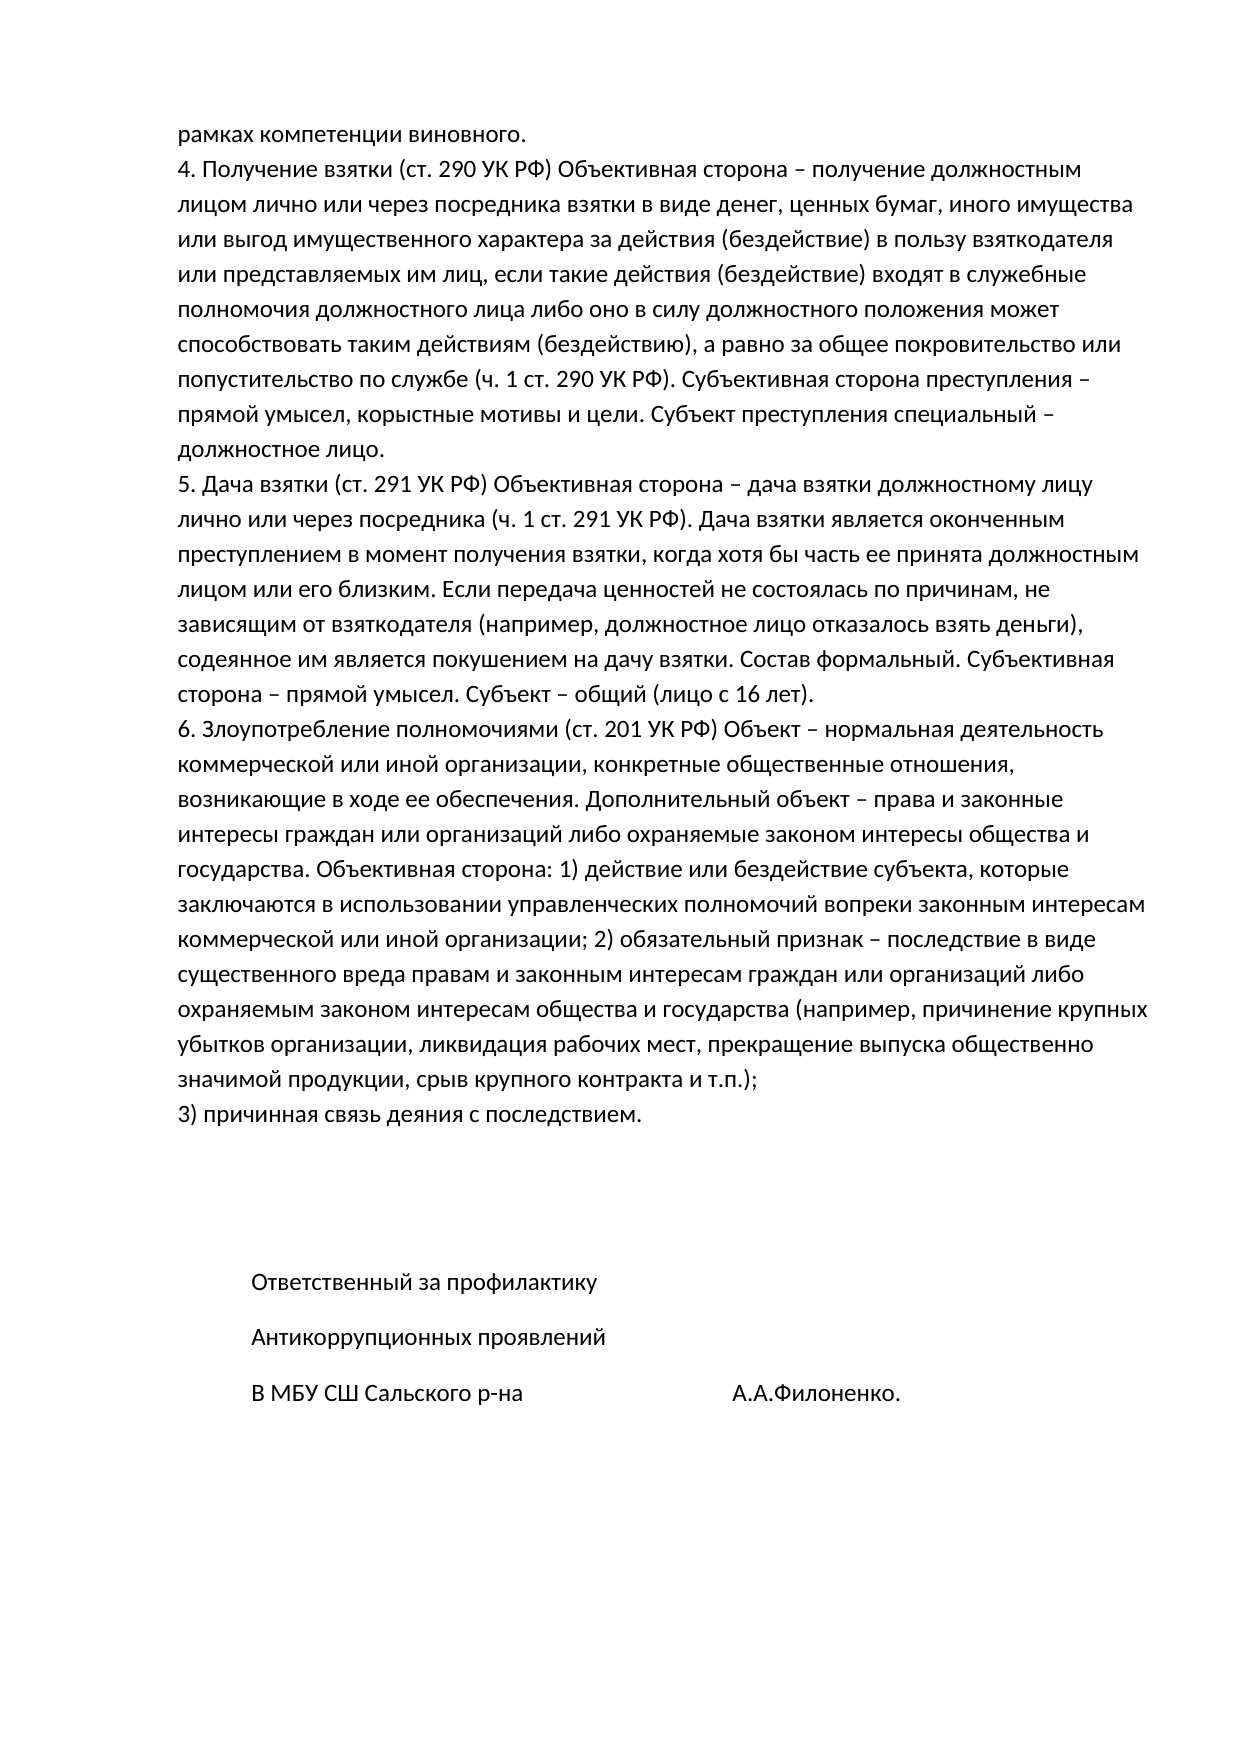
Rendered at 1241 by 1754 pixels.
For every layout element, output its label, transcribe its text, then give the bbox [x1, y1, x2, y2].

text Антикоррупционных проявлений [177, 1321, 1152, 1352]
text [177, 118, 1152, 1129]
text Ответственный за профилактику [177, 1266, 1152, 1296]
text В МБУ СШ Сальского р-на А.А.Филоненко. [177, 1377, 1152, 1408]
